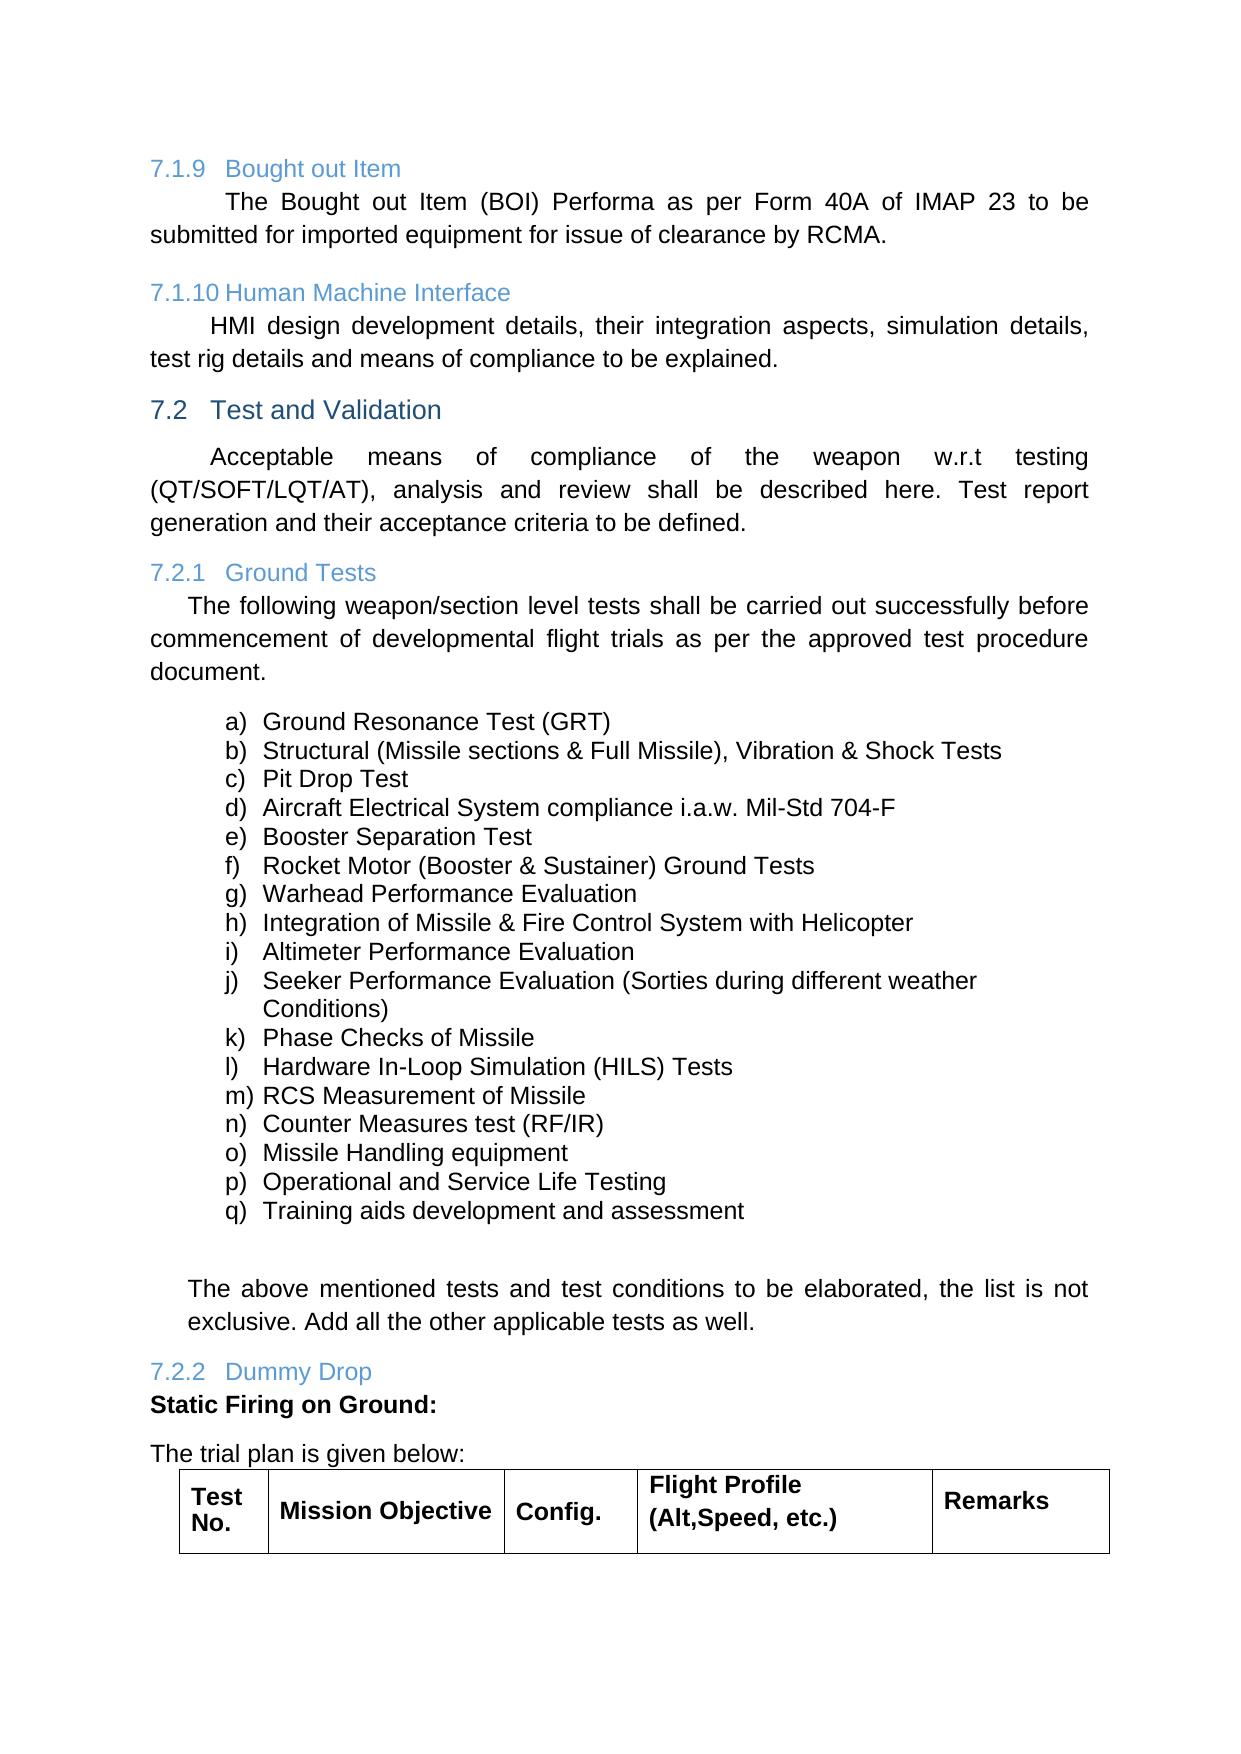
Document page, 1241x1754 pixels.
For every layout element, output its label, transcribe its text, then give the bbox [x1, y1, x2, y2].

table_header Flight Profile (Alt,Speed, etc.) [638, 1470, 932, 1553]
list Hardware In-Loop Simulation (HILS) Tests [225, 1052, 1090, 1081]
text The above mentioned tests and test conditions to be elaborated, the list is not exclusive. Add all the other applicable tests as well. [187, 1274, 1090, 1336]
list Missile Handling equipment [225, 1138, 1090, 1167]
list Counter Measures test (RF/IR) [225, 1109, 1090, 1138]
list Seeker Performance Evaluation (Sorties during different weather Conditions) [225, 966, 1090, 1023]
table_header Mission Objective [269, 1470, 504, 1553]
list Warhead Performance Evaluation [225, 879, 1090, 908]
list Aircraft Electrical System compliance i.a.w. Mil-Std 704-F [225, 793, 1090, 822]
text The following weapon/section level tests shall be carried out successfully before commencement of developmental flight trials as per the approved test procedure document. [150, 591, 1090, 686]
list Altimeter Performance Evaluation [225, 937, 1090, 966]
subtitle Human Machine Interface [150, 278, 1090, 307]
list Structural (Missile sections & Full Missile), Vibration & Shock Tests [225, 736, 1090, 764]
subtitle Dummy Drop [150, 1357, 1090, 1386]
table_header Test No. [180, 1470, 268, 1553]
subtitle Bought out Item [150, 154, 1090, 183]
table_header Remarks [933, 1470, 1109, 1553]
list Booster Separation Test [225, 822, 1090, 851]
list Rocket Motor (Booster & Sustainer) Ground Tests [225, 851, 1090, 879]
table_header Config. [505, 1470, 637, 1553]
subtitle Ground Tests [150, 558, 1090, 587]
list Pit Drop Test [225, 764, 1090, 793]
list Phase Checks of Missile [225, 1023, 1090, 1052]
list Ground Resonance Test (GRT) [225, 707, 1090, 736]
list RCS Measurement of Missile [225, 1081, 1090, 1109]
list Training aids development and assessment [225, 1196, 1090, 1224]
text Static Firing on Ground: [150, 1390, 1090, 1418]
text The trial plan is given below: [150, 1439, 1066, 1468]
text HMI design development details, their integration aspects, simulation details, test rig details and means of compliance to be explained. [150, 311, 1090, 373]
text Acceptable means of compliance of the weapon w.r.t testing (QT/SOFT/LQT/AT), analysis and review shall be described here. Test report generation and their acceptance criteria to be defined. [150, 442, 1090, 537]
subtitle Test and Validation [150, 394, 1090, 425]
list Integration of Missile & Fire Control System with Helicopter [225, 908, 1090, 937]
text The Bought out Item (BOI) Performa as per Form 40A of IMAP 23 to be submitted for imported equipment for issue of clearance by RCMA. [150, 187, 1090, 249]
list Operational and Service Life Testing [225, 1167, 1090, 1196]
